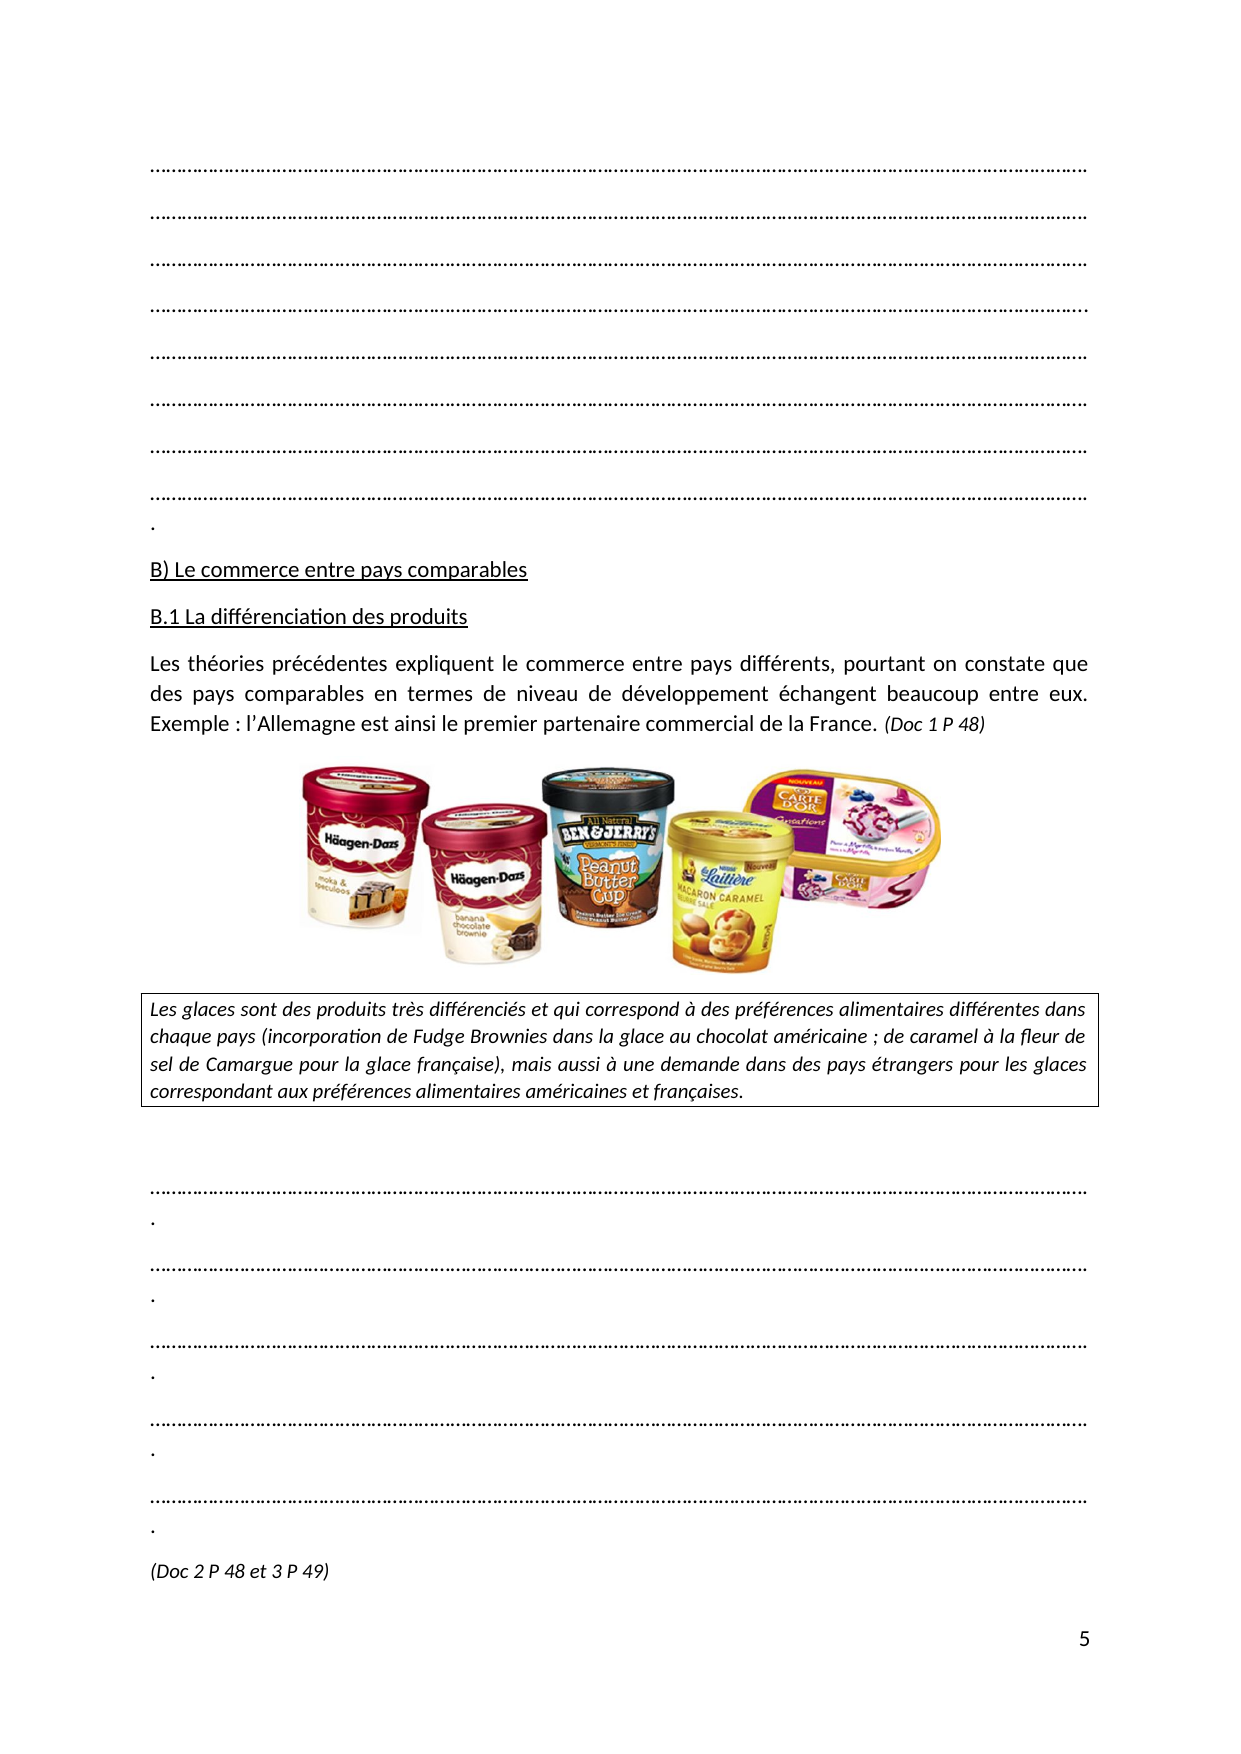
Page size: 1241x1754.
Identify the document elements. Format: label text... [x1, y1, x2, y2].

text B) Le commerce entre pays comparables [150, 555, 1090, 583]
text Les glaces sont des produits très différenciés et qui correspond à des préférences alimentaires différentes dans chaque pays (incorporation de Fudge Brownies dans la glace au chocolat américaine ; de caramel à la fleur de sel de Camargue pour la glace française), mais aussi à une demande dans des pays étrangers pour les glaces correspondant aux préférences alimentaires américaines et françaises. [142, 994, 1098, 1106]
text ……………………………………………………………………………………………………………………………………………………………. [150, 384, 1090, 412]
text ……………………………………………………………………………………………………………………………………………………………. [150, 291, 1090, 319]
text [150, 150, 1090, 178]
text ……………………………………………………………………………………………………………………………………………………………. [150, 431, 1090, 459]
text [150, 197, 1090, 225]
text Les théories précédentes expliquent le commerce entre pays différents, pourtant on constate que des pays comparables en termes de niveau de développement échangent beaucoup entre eux. Exemple : l’Allemagne est ainsi le premier partenaire commercial de la France. (Doc 1 P 48) [150, 649, 1090, 737]
text …………………………………………………………………………………………………………………………………………………………….. [150, 1327, 1090, 1385]
text …………………………………………………………………………………………………………………………………………………………….. [150, 1249, 1090, 1308]
text …………………………………………………………………………………………………………………………………………………………….. [150, 1481, 1090, 1539]
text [150, 244, 1090, 272]
text …………………………………………………………………………………………………………………………………………………………….. [150, 1172, 1090, 1231]
text ……………………………………………………………………………………………………………………………………………………………. [150, 337, 1090, 366]
text …………………………………………………………………………………………………………………………………………………………….. [150, 478, 1090, 536]
picture [299, 756, 941, 975]
text …………………………………………………………………………………………………………………………………………………………….. [150, 1404, 1090, 1462]
text (Doc 2 P 48 et 3 P 49) [150, 1558, 1090, 1583]
text B.1 La différenciation des produits [150, 602, 1090, 630]
